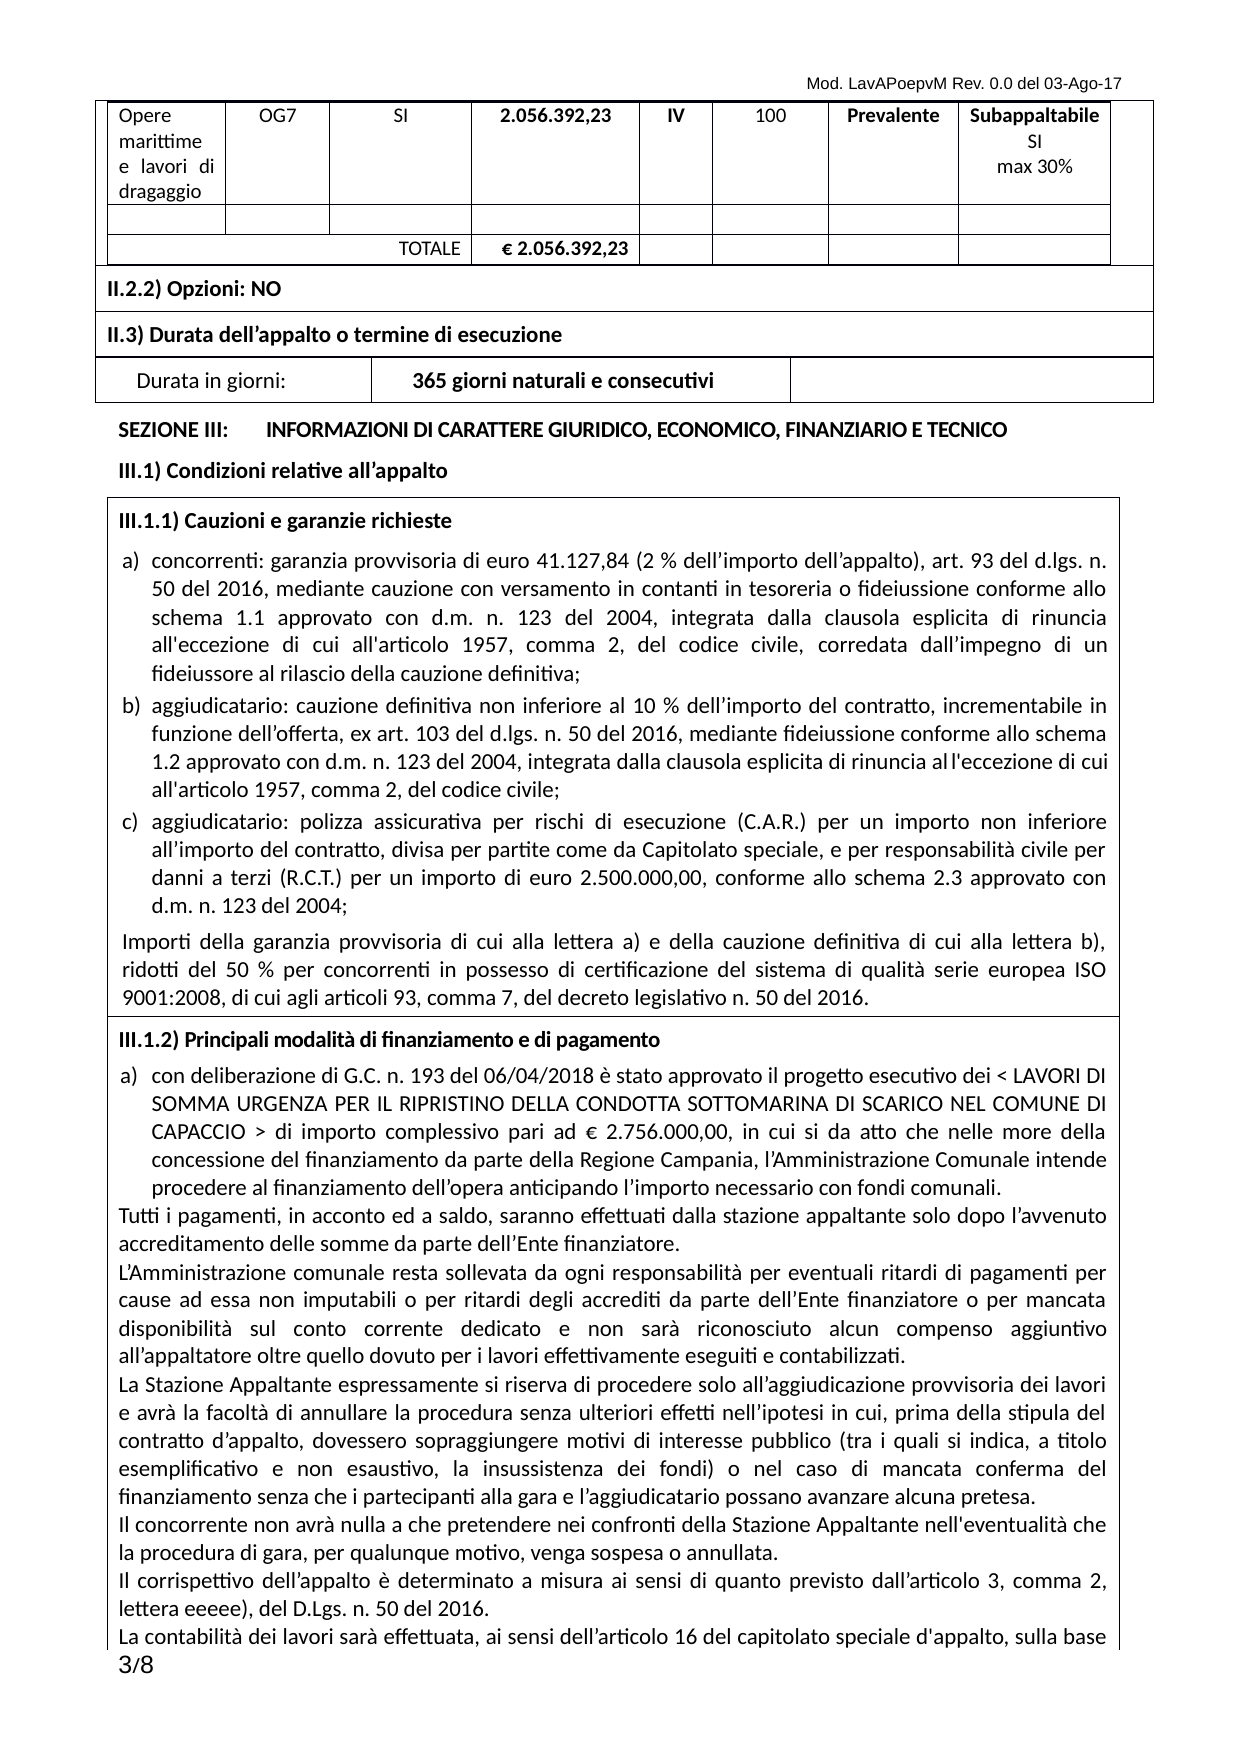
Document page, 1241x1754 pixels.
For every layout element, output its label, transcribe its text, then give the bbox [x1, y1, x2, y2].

table_cell [226, 205, 329, 234]
table_cell [96, 101, 107, 265]
table_cell [959, 205, 1110, 234]
table_cell III.1.2) Principali modalità di finanziamento e di pagamento [108, 1017, 1119, 1061]
text SEZIONE III: INFORMAZIONI DI CARATTERE GIURIDICO, ECONOMICO, FINANZIARIO E TECNICO [118, 416, 1122, 444]
text III.1) Condizioni relative all’appalto [118, 456, 1122, 484]
table_cell [640, 103, 712, 204]
table_cell a) concorrenti: garanzia provvisoria di euro 41.127,84 (2 % dell’importo dell’appalto), art. 93 del d.lgs. n. 50 del 2016, mediante cauzione con versamento in contanti in tesoreria o fideiussione conforme allo schema 1.1 approvato con d.m. n. 123 del 2004, integrata dalla clausola esplicita di rinuncia all'eccezione di cui all'articolo 1957, comma 2, del codice civile, corredata dall’impegno di un fideiussore al rilascio della cauzione definitiva; b) aggiudicatario: cauzione definitiva non inferiore al 10 % dell’importo del contratto, incrementabile in funzione dell’offerta, ex art. 103 del d.lgs. n. 50 del 2016, mediante fideiussione conforme allo schema 1.2 approvato con d.m. n. 123 del 2004, integrata dalla clausola esplicita di rinuncia all'eccezione di cui all'articolo 1957, comma 2, del codice civile; c) aggiudicatario: polizza assicurativa per rischi di esecuzione (C.A.R.) per un importo non inferiore all’importo del contratto, divisa per partite come da Capitolato speciale, e per responsabilità civile per danni a terzi (R.C.T.) per un importo di euro 2.500.000,00, conforme allo schema 2.3 approvato con d.m. n. 123 del 2004; [108, 543, 1119, 923]
table_cell [472, 235, 639, 264]
table_cell [829, 205, 958, 234]
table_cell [108, 1061, 1119, 1650]
table_cell [108, 205, 225, 234]
table_cell [330, 205, 471, 234]
table_cell [791, 358, 1153, 402]
table_cell [472, 103, 639, 204]
table_cell 365 giorni naturali e consecutivi [372, 358, 790, 402]
table_cell Importi della garanzia provvisoria di cui alla lettera a) e della cauzione definitiva di cui alla lettera b), ridotti del 50 % per concorrenti in possesso di certificazione del sistema di qualità serie europea ISO 9001:2008, di cui agli articoli 93, comma 7, del decreto legislativo n. 50 del 2016. [108, 923, 1119, 1016]
table_cell [959, 235, 1110, 264]
table_cell II.2.2) Opzioni: NO [96, 266, 1153, 311]
table_cell [108, 235, 471, 264]
table_cell [959, 103, 1110, 204]
table_cell Durata in giorni: [96, 358, 371, 402]
table_header III.1.1) Cauzioni e garanzie richieste [108, 498, 1119, 542]
table_cell [829, 235, 958, 264]
table_cell [472, 205, 639, 234]
table_cell [226, 103, 329, 204]
table_cell [713, 103, 828, 204]
table_cell [829, 103, 958, 204]
table_cell [1111, 101, 1153, 265]
table_cell [713, 205, 828, 234]
table_cell II.3) Durata dell’appalto o termine di esecuzione [96, 312, 1153, 356]
table_cell [108, 103, 225, 204]
table_cell [713, 235, 828, 264]
table_cell [330, 103, 471, 204]
table_cell [640, 205, 712, 234]
table_cell [640, 235, 712, 264]
